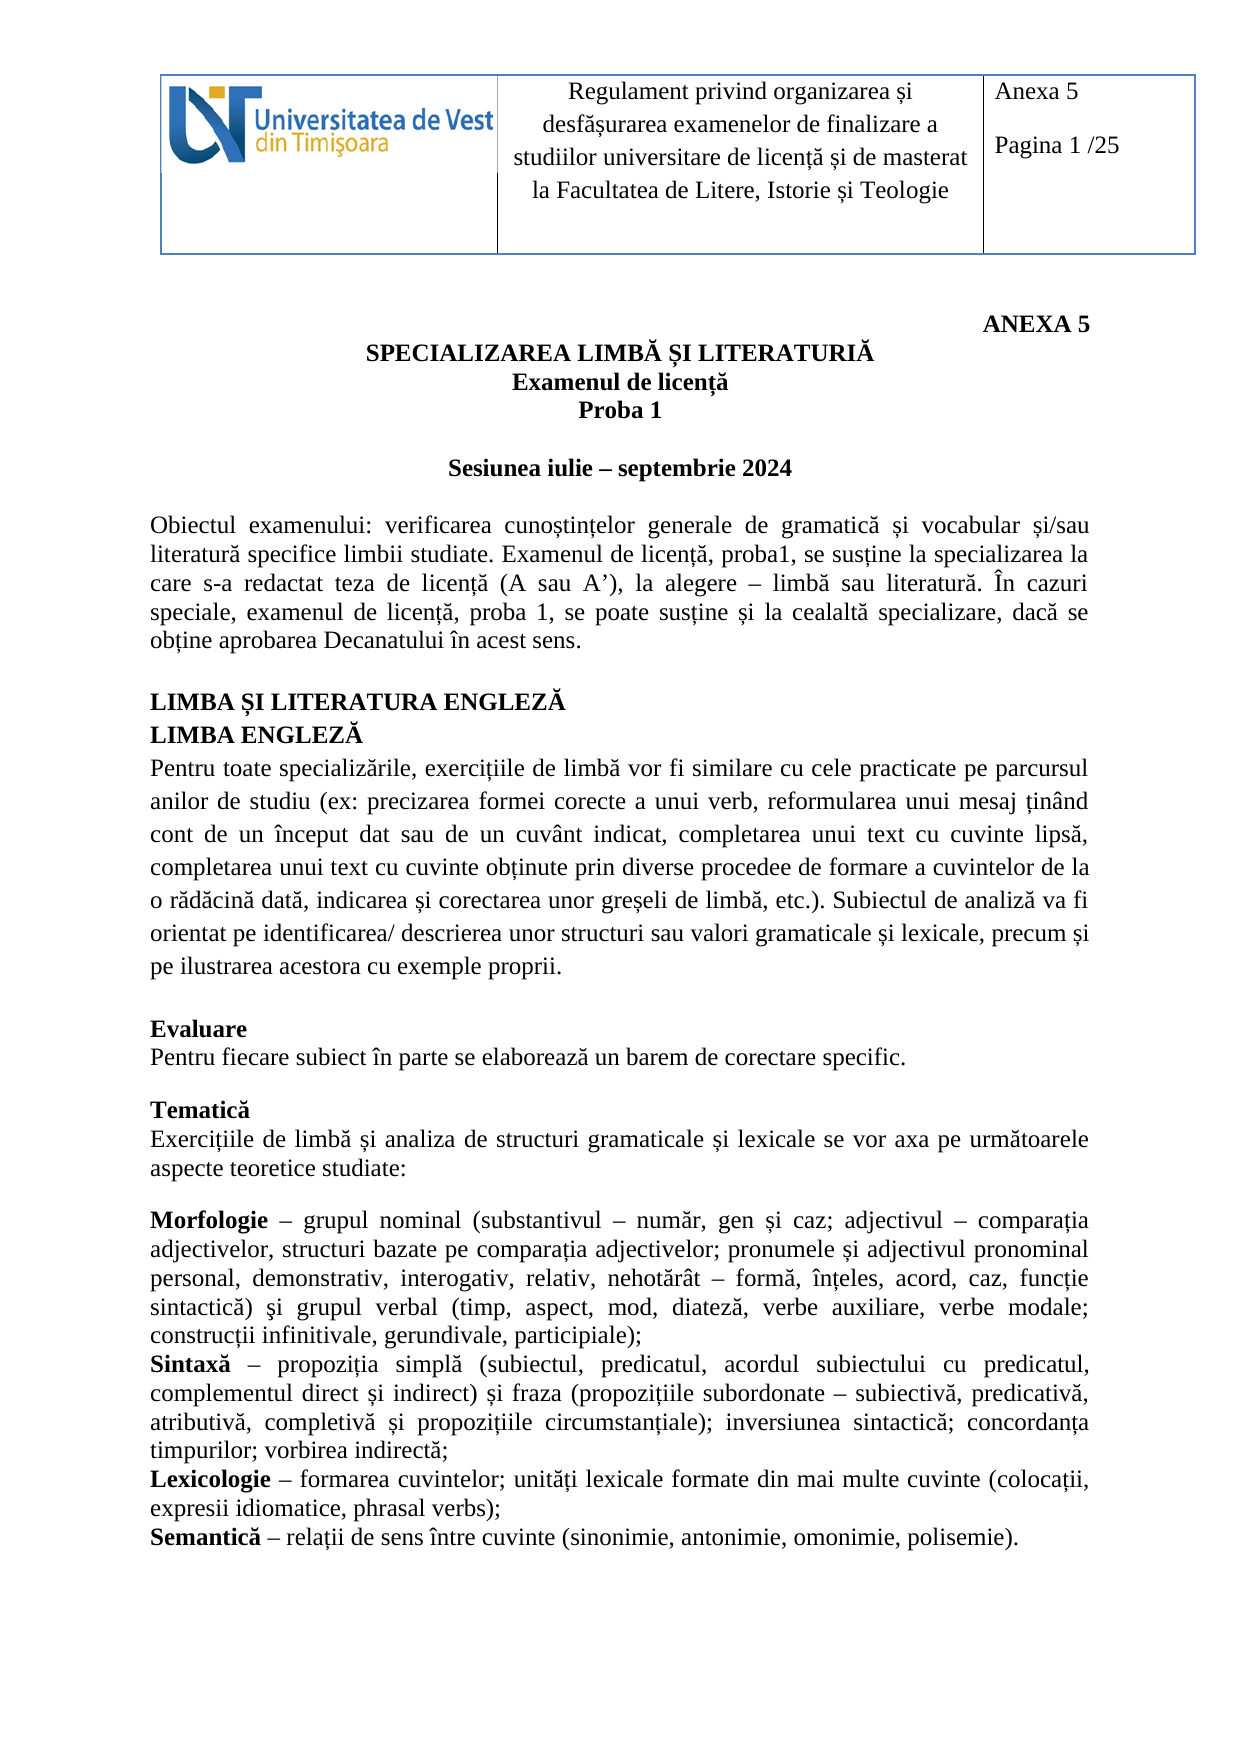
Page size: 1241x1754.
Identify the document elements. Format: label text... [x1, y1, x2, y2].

text Sesiunea iulie – septembrie 2024 [150, 453, 1090, 482]
text Pentru fiecare subiect în parte se elaborează un barem de corectare specific. [150, 1042, 1090, 1071]
picture [161, 76, 498, 173]
text LIMBA ȘI LITERATURA ENGLEZĂ [150, 687, 1090, 716]
text Proba 1 [150, 396, 1090, 424]
text Semantică – relații de sens între cuvinte (sinonimie, antonimie, omonimie, polisemie). [150, 1522, 1090, 1551]
text LIMBA ENGLEZĂ [150, 720, 1090, 749]
text Lexicologie – formarea cuvintelor; unități lexicale formate din mai multe cuvinte (colocații, expresii idiomatice, phrasal verbs); [150, 1464, 1090, 1522]
text Obiectul examenului: verificarea cunoștințelor generale de gramatică și vocabular și/sau literatură specifice limbii studiate. Examenul de licență, proba1, se susține la specializarea la care s-a redactat teza de licență (A sau A’), la alegere – limbă sau literatură. În cazuri speciale, examenul de licență, proba 1, se poate susține și la cealaltă specializare, dacă se obține aprobarea Decanatului în acest sens. [150, 511, 1090, 654]
text Tematică [150, 1095, 1090, 1124]
text Exercițiile de limbă și analiza de structuri gramaticale și lexicale se vor axa pe următoarele aspecte teoretice studiate: [150, 1124, 1090, 1181]
text Morfologie – grupul nominal (substantivul – număr, gen și caz; adjectivul – comparația adjectivelor, structuri bazate pe comparația adjectivelor; pronumele și adjectivul pronominal personal, demonstrativ, interogativ, relativ, nehotărât – formă, înțeles, acord, caz, funcție sintactică) şi grupul verbal (timp, aspect, mod, diateză, verbe auxiliare, verbe modale; construcții infinitivale, gerundivale, participiale); [150, 1206, 1090, 1349]
text Sintaxă – propoziția simplă (subiectul, predicatul, acordul subiectului cu predicatul, complementul direct și indirect) și fraza (propozițiile subordonate – subiectivă, predicativă, atributivă, completivă și propozițiile circumstanțiale); inversiunea sintactică; concordanța timpurilor; vorbirea indirectă; [150, 1349, 1090, 1464]
text Evaluare [150, 1014, 1090, 1042]
text ANEXA 5 [150, 309, 1090, 338]
text Pentru toate specializările, exercițiile de limbă vor fi similare cu cele practicate pe parcursul anilor de studiu (ex: precizarea formei corecte a unui verb, reformularea unui mesaj ținând cont de un început dat sau de un cuvânt indicat, completarea unui text cu cuvinte lipsă, completarea unui text cu cuvinte obținute prin diverse procedee de formare a cuvintelor de la o rădăcină dată, indicarea și corectarea unor greșeli de limbă, etc.). Subiectul de analiză va fi orientat pe identificarea/ descrierea unor structuri sau valori gramaticale și lexicale, precum și pe ilustrarea acestora cu exemple proprii. [150, 753, 1090, 980]
text SPECIALIZAREA LIMBĂ ȘI LITERATURIĂ [150, 338, 1090, 367]
text Examenul de licență [150, 367, 1090, 396]
